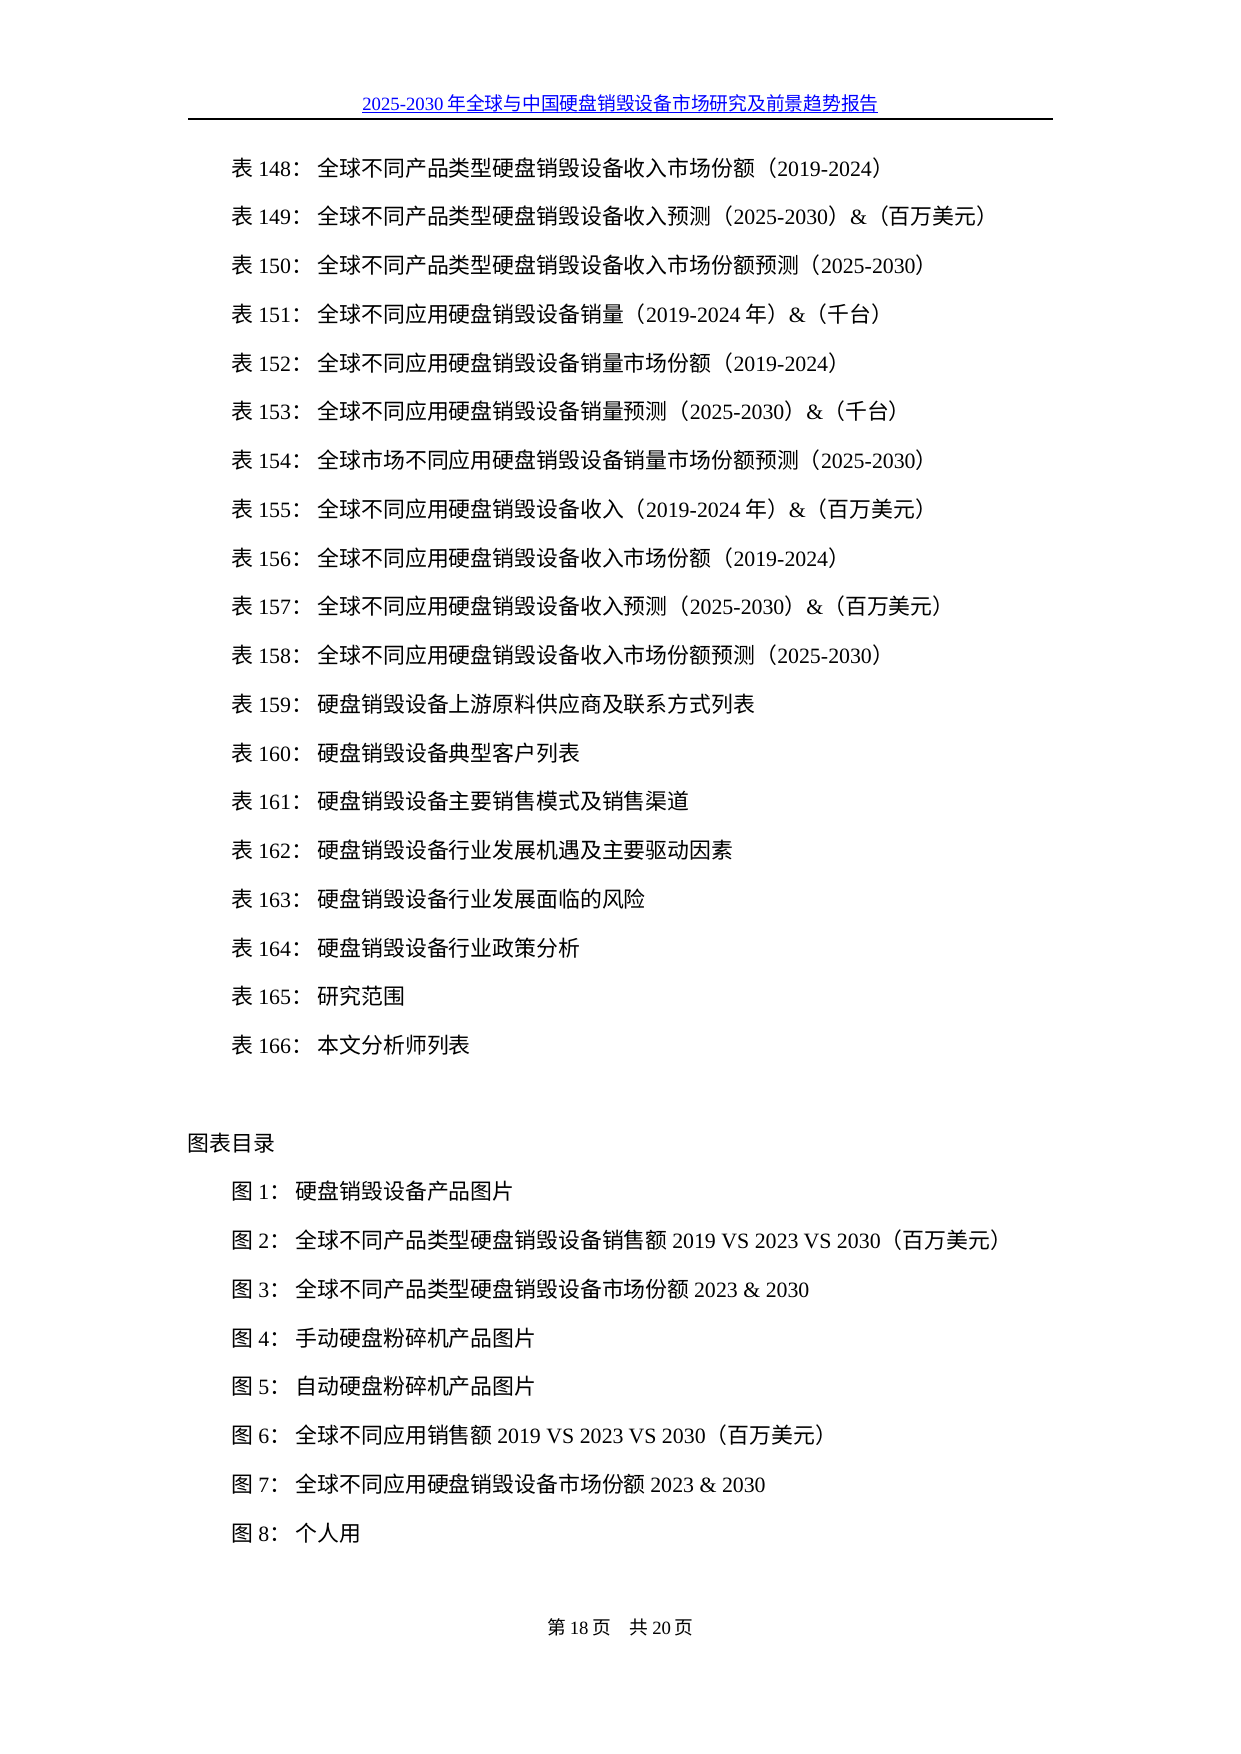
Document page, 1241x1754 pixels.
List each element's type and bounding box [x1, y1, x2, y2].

text [187, 150, 1053, 1548]
